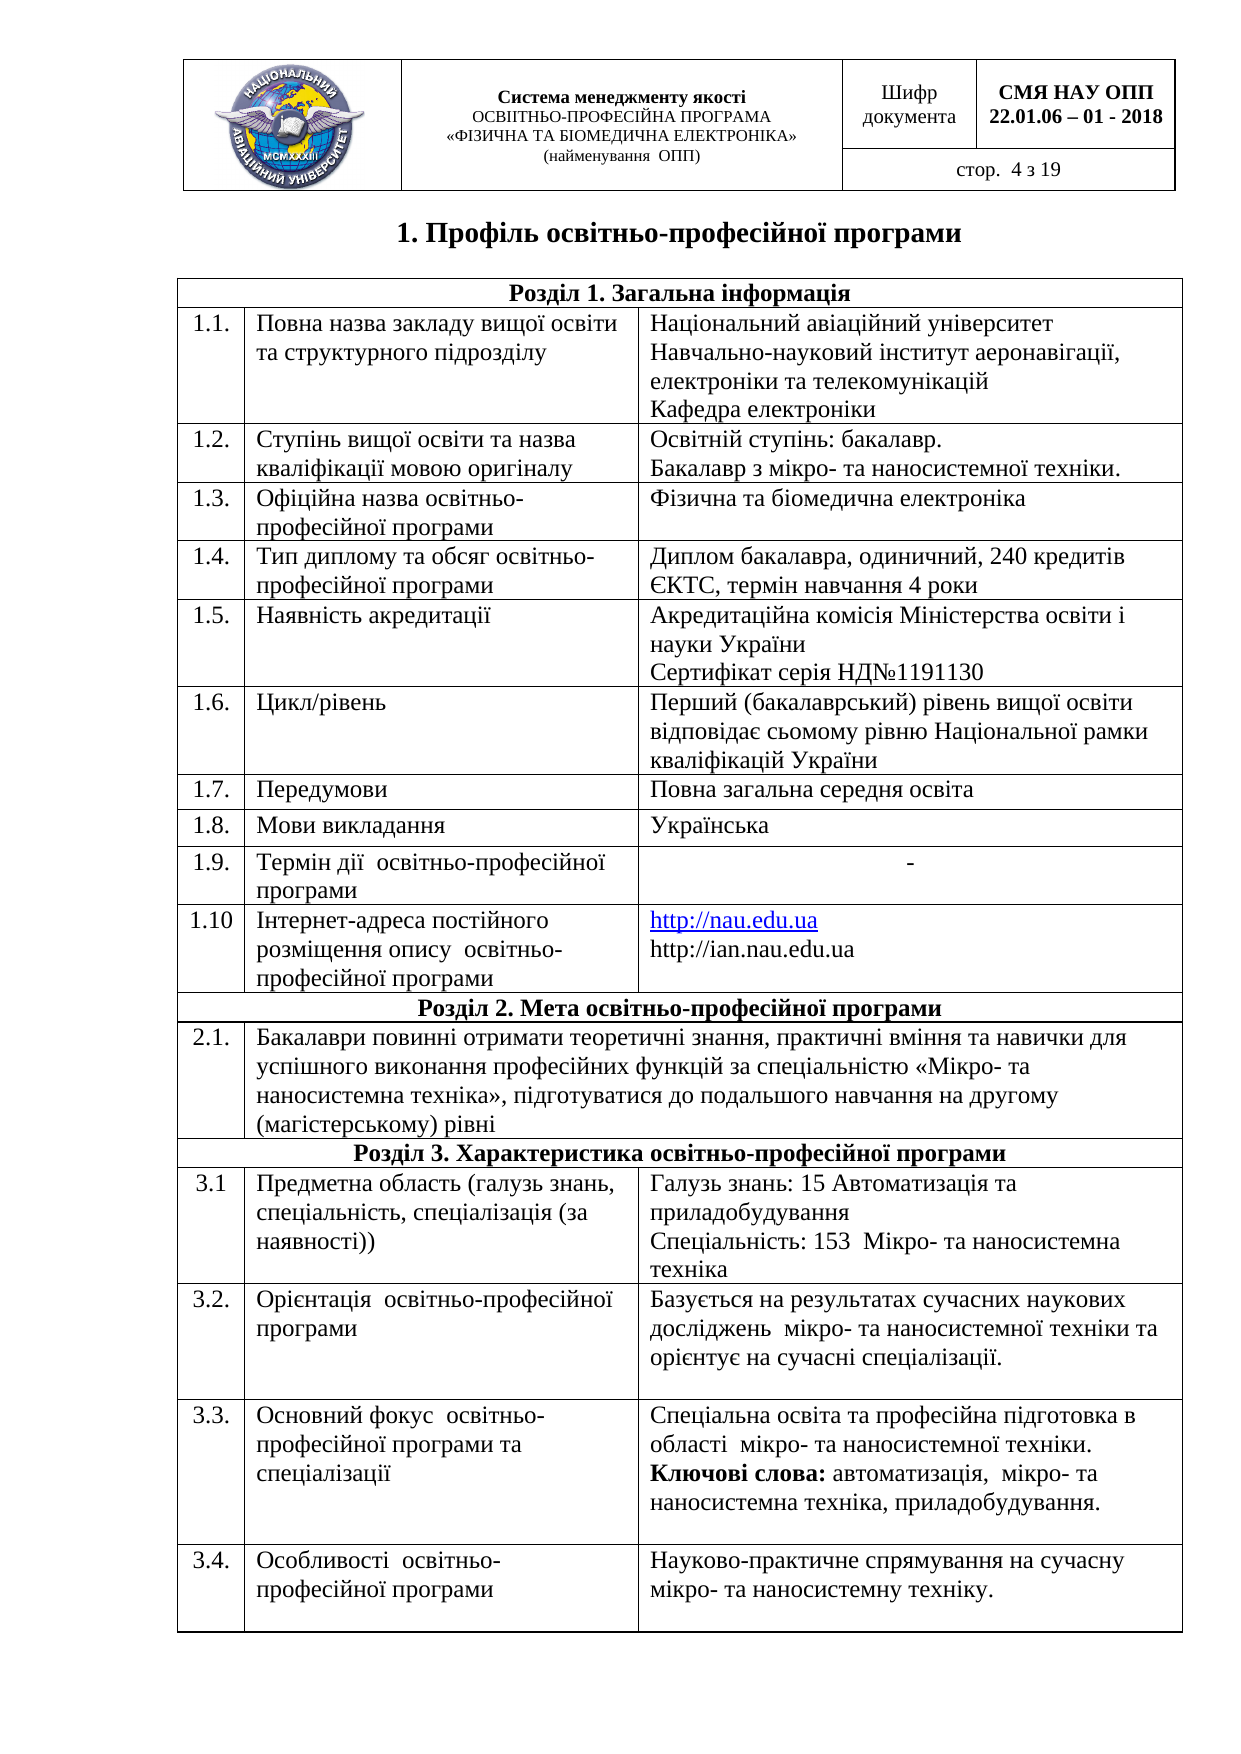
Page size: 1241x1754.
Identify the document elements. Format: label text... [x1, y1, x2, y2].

table_cell Наявність акредитації [245, 600, 638, 686]
table_cell Фізична та біомедична електроніка [639, 483, 1182, 540]
table_cell Передумови [245, 775, 638, 809]
table_cell Освітній ступінь: бакалавр. Бакалавр з мікро- та наносистемної техніки. [639, 424, 1182, 482]
table_cell Предметна область (галузь знань, спеціальність, спеціалізація (за наявності)) [245, 1168, 638, 1283]
table_cell 1.9. [178, 847, 244, 904]
table_cell 1.2. [178, 424, 244, 482]
table_cell Термін дії освітньо-професійної програми [245, 847, 638, 904]
table_cell Основний фокус освітньо-професійної програми та спеціалізації [245, 1400, 638, 1544]
table_cell Акредитаційна комісія Міністерства освіти і науки України Сертифікат серія НД№1191130 [639, 600, 1182, 686]
table_cell 3.2. [178, 1284, 244, 1399]
text 1. Профіль освітньо-професійної програми [177, 215, 1181, 249]
table_cell 1.1. [178, 308, 244, 423]
table_cell Особливості освітньо-професійної програми [245, 1545, 638, 1631]
table_cell Галузь знань: 15 Автоматизація та приладобудування Спеціальність: 153 Мікро- та наносистемна техніка [639, 1168, 1182, 1283]
table_cell Розділ 2. Мета освітньо-професійної програми [178, 993, 1182, 1021]
table_cell 3.4. [178, 1545, 244, 1631]
table_cell 2.1. [178, 1023, 244, 1137]
table_cell 1.6. [178, 687, 244, 773]
table_cell Ступінь вищої освіти та назва кваліфікації мовою оригіналу [245, 424, 638, 482]
table_cell Офіційна назва освітньо-професійної програми [245, 483, 638, 540]
table_cell Інтернет-адреса постійного розміщення опису освітньо-професійної програми [245, 905, 638, 992]
table_cell Тип диплому та обсяг освітньо-професійної програми [245, 541, 638, 599]
table_cell 1.4. [178, 541, 244, 599]
table_cell Науково-практичне спрямування на сучасну мікро- та наносистемну техніку. [639, 1545, 1182, 1631]
table_cell 3.3. [178, 1400, 244, 1544]
table_cell Мови викладання [245, 810, 638, 846]
table_cell Диплом бакалавра, одиничний, 240 кредитів ЄКТС, термін навчання 4 роки [639, 541, 1182, 599]
table_cell Спеціальна освіта та професійна підготовка в області мікро- та наносистемної техніки. Ключові слова: автоматизація, мікро- та наносистемна техніка, приладобудування. [639, 1400, 1182, 1544]
table_cell Бакалаври повинні отримати теоретичні знання, практичні вміння та навички для успішного виконання професійних функцій за спеціальністю «Мікро- та наносистемна техніка», підготуватися до подальшого навчання на другому (магістерському) рівні [245, 1023, 1182, 1137]
picture [214, 60, 365, 190]
table_cell 3.1 [178, 1168, 244, 1283]
table_cell Перший (бакалаврський) рівень вищої освіти відповідає сьомому рівню Національної рамки кваліфікацій України [639, 687, 1182, 773]
table_cell Цикл/рівень [245, 687, 638, 773]
table_cell 1.10 [178, 905, 244, 992]
table_cell Орієнтація освітньо-професійної програми [245, 1284, 638, 1399]
table_cell Розділ 3. Характеристика освітньо-професійної програми [178, 1139, 1182, 1167]
table_cell 1.8. [178, 810, 244, 846]
table_cell http://nau.edu.ua http://ian.nau.edu.ua [639, 905, 1182, 992]
table_cell Базується на результатах сучасних наукових досліджень мікро- та наносистемної техніки та орієнтує на сучасні спеціалізації. [639, 1284, 1182, 1399]
table_cell 1.3. [178, 483, 244, 540]
table_cell Повна назва закладу вищої освіти та структурного підрозділу [245, 308, 638, 423]
table_cell 1.5. [178, 600, 244, 686]
table_cell - [639, 847, 1182, 904]
table_cell Повна загальна середня освіта [639, 775, 1182, 809]
table_header Розділ 1. Загальна інформація [178, 279, 1182, 307]
table_cell Українська [639, 810, 1182, 846]
table_cell 1.7. [178, 775, 244, 809]
table_cell Національний авіаційний університет Навчально-науковий інститут аеронавігації, електроніки та телекомунікацій Кафедра електроніки [639, 308, 1182, 423]
